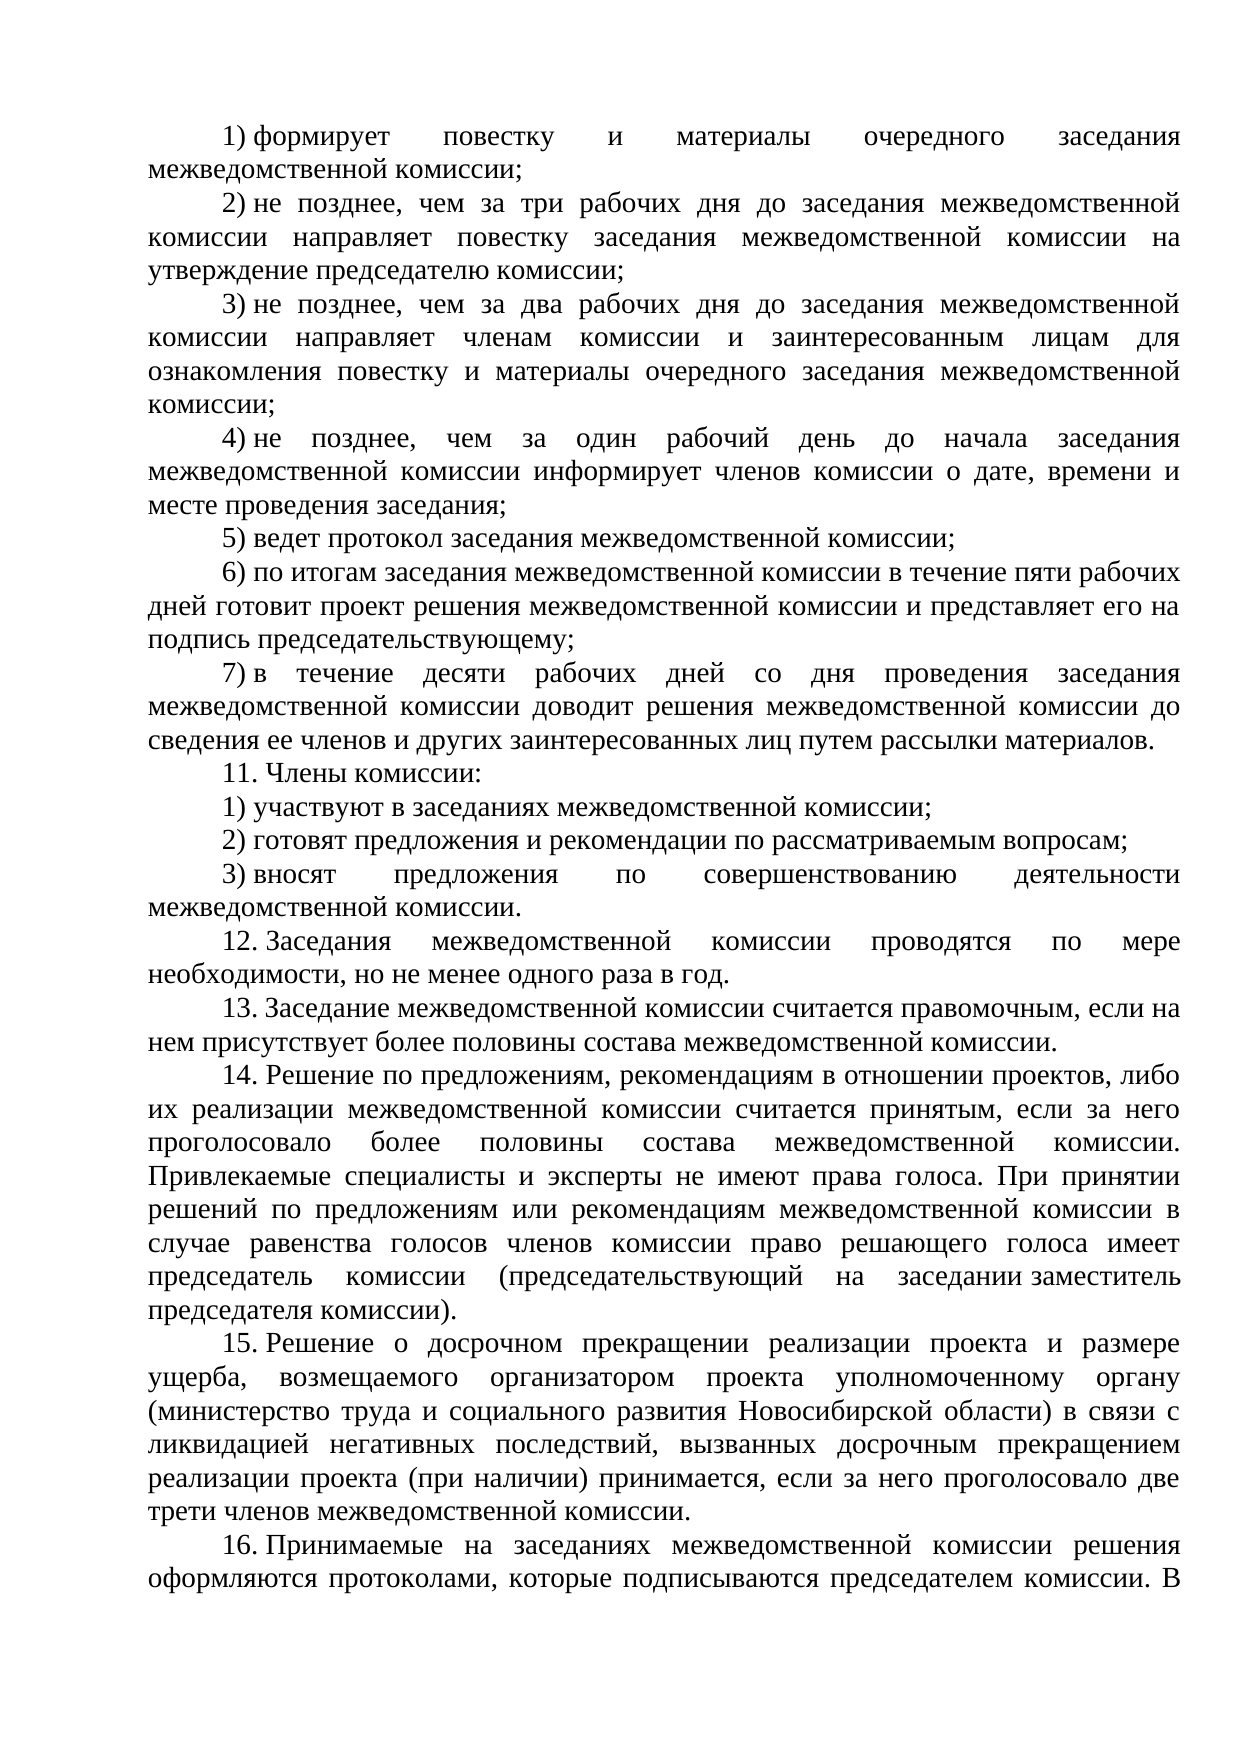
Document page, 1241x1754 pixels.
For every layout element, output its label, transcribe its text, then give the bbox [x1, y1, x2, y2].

text 12. Заседания межведомственной комиссии проводятся по мере необходимости, но не менее одного раза в год. [148, 923, 1181, 990]
text 14. Решение по предложениям, рекомендациям в отношении проектов, либо их реализации межведомственной комиссии считается принятым, если за него проголосовало более половины состава межведомственной комиссии. Привлекаемые специалисты и эксперты не имеют права голоса. При принятии решений по предложениям или рекомендациям межведомственной комиссии в случае равенства голосов членов комиссии право решающего голоса имеет председатель комиссии (председательствующий на заседании заместитель председателя комиссии). [148, 1057, 1181, 1326]
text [148, 1527, 1181, 1594]
text 7) в течение десяти рабочих дней со дня проведения заседания межведомственной комиссии доводит решения межведомственной комиссии до сведения ее членов и других заинтересованных лиц путем рассылки материалов. [148, 655, 1181, 755]
text 3) вносят предложения по совершенствованию деятельности межведомственной комиссии. [148, 856, 1181, 923]
text 5) ведет протокол заседания межведомственной комиссии; [148, 521, 1181, 554]
text 2) не позднее, чем за три рабочих дня до заседания межведомственной комиссии направляет повестку заседания межведомственной комиссии на утверждение председателю комиссии; [148, 185, 1181, 286]
text 4) не позднее, чем за один рабочий день до начала заседания межведомственной комиссии информирует членов комиссии о дате, времени и месте проведения заседания; [148, 420, 1181, 521]
text 15. Решение о досрочном прекращении реализации проекта и размере ущерба, возмещаемого организатором проекта уполномоченному органу (министерство труда и социального развития Новосибирской области) в связи с ликвидацией негативных последствий, вызванных досрочным прекращением реализации проекта (при наличии) принимается, если за него проголосовало две трети членов межведомственной комиссии. [148, 1326, 1181, 1527]
text 13. Заседание межведомственной комиссии считается правомочным, если на нем присутствует более половины состава межведомственной комиссии. [148, 990, 1181, 1057]
text 1) участвуют в заседаниях межведомственной комиссии; [148, 789, 1181, 822]
text 1) формирует повестку и материалы очередного заседания межведомственной комиссии; [148, 118, 1181, 185]
text 3) не позднее, чем за два рабочих дня до заседания межведомственной комиссии направляет членам комиссии и заинтересованным лицам для ознакомления повестку и материалы очередного заседания межведомственной комиссии; [148, 286, 1181, 420]
text 11. Члены комиссии: [148, 755, 1181, 789]
text 6) по итогам заседания межведомственной комиссии в течение пяти рабочих дней готовит проект решения межведомственной комиссии и представляет его на подпись председательствующему; [148, 554, 1181, 655]
text 2) готовят предложения и рекомендации по рассматриваемым вопросам; [148, 822, 1181, 856]
